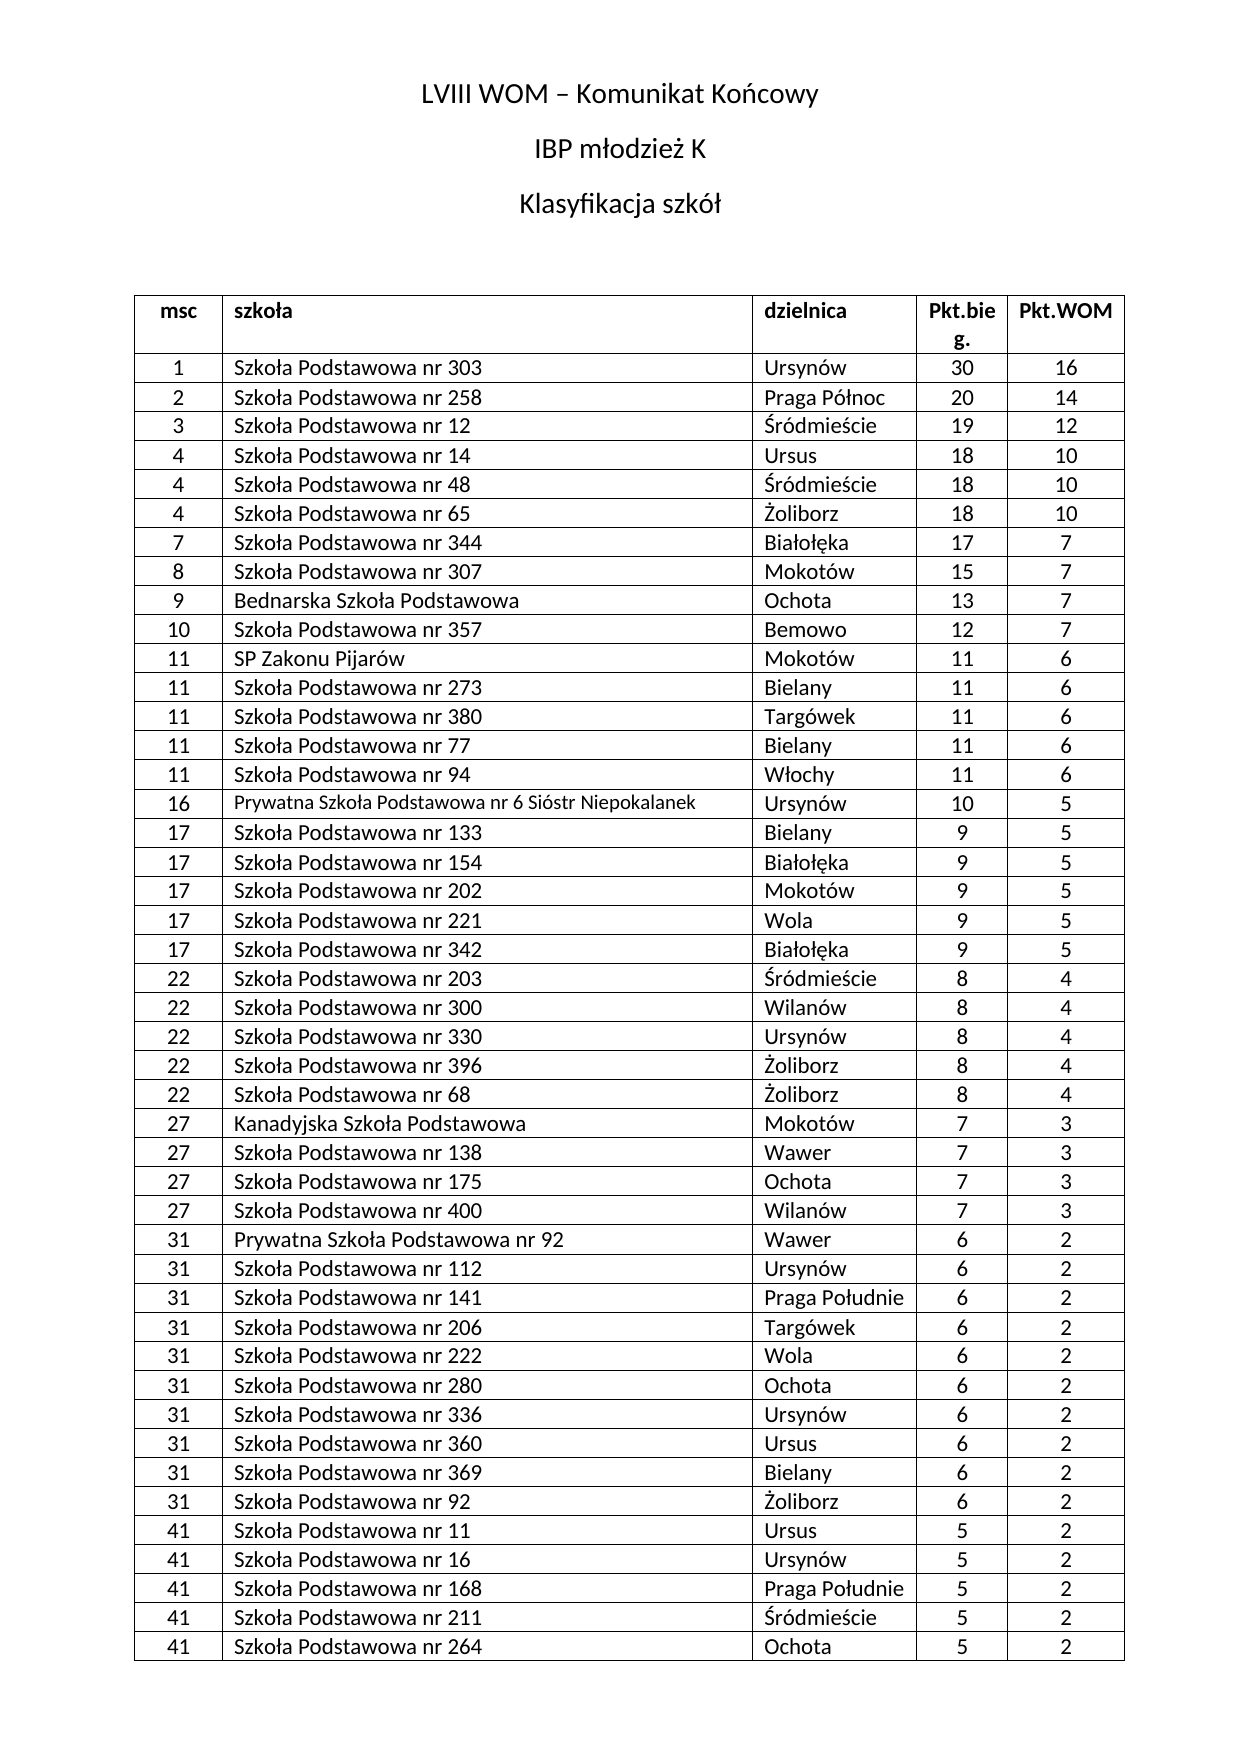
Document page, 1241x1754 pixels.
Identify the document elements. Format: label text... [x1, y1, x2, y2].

table_cell Szkoła Podstawowa nr 336 [223, 1400, 752, 1428]
table_cell 10 [1008, 441, 1124, 469]
table_cell 7 [917, 1109, 1007, 1137]
table_cell Szkoła Podstawowa nr 344 [223, 528, 752, 556]
table_cell Ursynów [753, 1255, 916, 1282]
table_cell Szkoła Podstawowa nr 16 [223, 1545, 752, 1573]
table_cell Szkoła Podstawowa nr 396 [223, 1051, 752, 1079]
table_cell 22 [135, 993, 222, 1021]
table_cell Szkoła Podstawowa nr 369 [223, 1458, 752, 1486]
table_cell 4 [135, 499, 222, 527]
table_cell 7 [1008, 586, 1124, 614]
table_cell Praga Południe [753, 1284, 916, 1312]
text IBP młodzież K [75, 130, 1165, 166]
table_cell 2 [1008, 1342, 1124, 1370]
table_cell Bemowo [753, 615, 916, 643]
table_cell Ursynów [753, 354, 916, 382]
table_cell 19 [917, 412, 1007, 440]
table_cell Szkoła Podstawowa nr 400 [223, 1196, 752, 1224]
table_cell Bednarska Szkoła Podstawowa [223, 586, 752, 614]
table_cell 31 [135, 1400, 222, 1428]
table_cell 20 [917, 383, 1007, 411]
table_cell Wola [753, 906, 916, 934]
table_cell 11 [135, 731, 222, 759]
text Klasyfikacja szkół [75, 185, 1165, 221]
table_cell Ursynów [753, 790, 916, 817]
table_cell Szkoła Podstawowa nr 112 [223, 1255, 752, 1282]
table_cell 14 [1008, 383, 1124, 411]
table_cell 5 [917, 1574, 1007, 1602]
table_cell 17 [135, 877, 222, 905]
table_cell 10 [135, 615, 222, 643]
table_cell Prywatna Szkoła Podstawowa nr 92 [223, 1225, 752, 1253]
table_cell 6 [1008, 644, 1124, 672]
table_cell 22 [135, 964, 222, 992]
table_cell 7 [917, 1196, 1007, 1224]
table_cell Praga Północ [753, 383, 916, 411]
table_cell 11 [135, 760, 222, 788]
table_cell Szkoła Podstawowa nr 133 [223, 819, 752, 847]
table_cell 11 [917, 644, 1007, 672]
table_cell 27 [135, 1196, 222, 1224]
table_cell 4 [1008, 964, 1124, 992]
text LVIII WOM – Komunikat Końcowy [75, 75, 1165, 111]
table_cell 11 [917, 760, 1007, 788]
table_cell 6 [917, 1400, 1007, 1428]
table_cell Mokotów [753, 557, 916, 585]
table_cell 2 [1008, 1545, 1124, 1573]
table_cell 4 [1008, 993, 1124, 1021]
table_cell 6 [917, 1255, 1007, 1282]
table_cell Żoliborz [753, 1080, 916, 1108]
table_cell 5 [917, 1516, 1007, 1544]
table_cell 1 [135, 354, 222, 382]
table_cell Ochota [753, 586, 916, 614]
table_cell 7 [1008, 557, 1124, 585]
table_cell 31 [135, 1342, 222, 1370]
table_cell Szkoła Podstawowa nr 168 [223, 1574, 752, 1602]
table_cell 17 [135, 935, 222, 963]
table_cell 2 [1008, 1255, 1124, 1282]
table_cell 17 [135, 848, 222, 876]
table_cell Ursus [753, 1516, 916, 1544]
table_cell 17 [135, 819, 222, 847]
table_cell Kanadyjska Szkoła Podstawowa [223, 1109, 752, 1137]
table_cell Bielany [753, 731, 916, 759]
table_cell Targówek [753, 1313, 916, 1341]
table_cell Białołęka [753, 935, 916, 963]
table_cell 2 [1008, 1516, 1124, 1544]
table_cell Szkoła Podstawowa nr 206 [223, 1313, 752, 1341]
table_cell Szkoła Podstawowa nr 48 [223, 470, 752, 498]
table_cell 31 [135, 1371, 222, 1399]
table_cell 31 [135, 1284, 222, 1312]
table_cell 8 [917, 1022, 1007, 1050]
table_cell Śródmieście [753, 964, 916, 992]
table_header Pkt.WOM [1008, 296, 1124, 352]
table_cell 9 [135, 586, 222, 614]
table_cell Ursus [753, 441, 916, 469]
table_cell Szkoła Podstawowa nr 211 [223, 1603, 752, 1631]
table_cell 31 [135, 1225, 222, 1253]
table_cell Śródmieście [753, 470, 916, 498]
table_cell 6 [917, 1342, 1007, 1370]
table_cell 7 [917, 1167, 1007, 1195]
table_cell 8 [917, 993, 1007, 1021]
table_cell 30 [917, 354, 1007, 382]
table_cell Szkoła Podstawowa nr 12 [223, 412, 752, 440]
table_cell 9 [917, 906, 1007, 934]
table_cell 41 [135, 1516, 222, 1544]
table_cell 6 [1008, 673, 1124, 701]
table_cell 2 [1008, 1458, 1124, 1486]
table_cell Mokotów [753, 644, 916, 672]
table_cell 7 [1008, 615, 1124, 643]
table_cell 6 [1008, 731, 1124, 759]
table_cell 5 [1008, 790, 1124, 817]
table_cell 4 [135, 470, 222, 498]
table_cell Praga Południe [753, 1574, 916, 1602]
table_cell Szkoła Podstawowa nr 342 [223, 935, 752, 963]
table_cell 7 [917, 1138, 1007, 1166]
table_cell Szkoła Podstawowa nr 360 [223, 1429, 752, 1457]
table_header szkoła [223, 296, 752, 352]
table_cell 9 [917, 819, 1007, 847]
table_cell Włochy [753, 760, 916, 788]
table_cell 16 [1008, 354, 1124, 382]
table_cell 6 [917, 1429, 1007, 1457]
table_cell Szkoła Podstawowa nr 175 [223, 1167, 752, 1195]
table_cell Mokotów [753, 877, 916, 905]
table_cell Szkoła Podstawowa nr 65 [223, 499, 752, 527]
table_cell Białołęka [753, 528, 916, 556]
table_cell 3 [1008, 1196, 1124, 1224]
table_cell 9 [917, 935, 1007, 963]
table_cell 2 [1008, 1574, 1124, 1602]
table_cell 11 [917, 731, 1007, 759]
table_cell Ochota [753, 1632, 916, 1660]
table_cell Wola [753, 1342, 916, 1370]
table_cell 7 [135, 528, 222, 556]
table_cell 11 [135, 673, 222, 701]
table_cell 31 [135, 1313, 222, 1341]
table_cell Szkoła Podstawowa nr 330 [223, 1022, 752, 1050]
table_cell Ursynów [753, 1022, 916, 1050]
table_cell Szkoła Podstawowa nr 273 [223, 673, 752, 701]
table_cell Mokotów [753, 1109, 916, 1137]
table_cell 31 [135, 1255, 222, 1282]
table_cell Wawer [753, 1138, 916, 1166]
table_cell 3 [1008, 1138, 1124, 1166]
table_cell 27 [135, 1138, 222, 1166]
table_cell Wilanów [753, 993, 916, 1021]
table_cell 5 [1008, 935, 1124, 963]
table_cell Szkoła Podstawowa nr 203 [223, 964, 752, 992]
table_cell 10 [1008, 470, 1124, 498]
table_cell 6 [917, 1458, 1007, 1486]
table_cell 8 [917, 964, 1007, 992]
table_cell 5 [1008, 906, 1124, 934]
table_cell Ursus [753, 1429, 916, 1457]
table_cell 31 [135, 1429, 222, 1457]
table_cell Szkoła Podstawowa nr 68 [223, 1080, 752, 1108]
table_cell 27 [135, 1109, 222, 1137]
table_cell 22 [135, 1051, 222, 1079]
table_cell 31 [135, 1458, 222, 1486]
table_cell 16 [135, 790, 222, 817]
table_cell 5 [1008, 819, 1124, 847]
table_cell 11 [135, 702, 222, 730]
table_cell 22 [135, 1080, 222, 1108]
table_cell 6 [917, 1284, 1007, 1312]
table_header dzielnica [753, 296, 916, 352]
table_cell 18 [917, 470, 1007, 498]
table_cell Bielany [753, 819, 916, 847]
table_cell Szkoła Podstawowa nr 221 [223, 906, 752, 934]
table_cell 18 [917, 441, 1007, 469]
table_cell Szkoła Podstawowa nr 300 [223, 993, 752, 1021]
table_cell 6 [917, 1225, 1007, 1253]
table_cell Wilanów [753, 1196, 916, 1224]
table_cell 11 [135, 644, 222, 672]
table_header Pkt.bieg. [917, 296, 1007, 352]
table_cell 3 [135, 412, 222, 440]
table_cell 6 [1008, 760, 1124, 788]
table_cell Żoliborz [753, 1487, 916, 1515]
table_cell Szkoła Podstawowa nr 14 [223, 441, 752, 469]
table_cell 10 [917, 790, 1007, 817]
table_cell 8 [917, 1051, 1007, 1079]
table_cell 2 [1008, 1632, 1124, 1660]
table_cell Ursynów [753, 1545, 916, 1573]
table_cell Szkoła Podstawowa nr 264 [223, 1632, 752, 1660]
table_cell 2 [135, 383, 222, 411]
table_cell 2 [1008, 1284, 1124, 1312]
table_cell Ochota [753, 1167, 916, 1195]
table_cell 12 [1008, 412, 1124, 440]
table_cell Szkoła Podstawowa nr 380 [223, 702, 752, 730]
table_cell 6 [917, 1371, 1007, 1399]
table_cell 17 [135, 906, 222, 934]
table_cell 2 [1008, 1487, 1124, 1515]
table_cell Szkoła Podstawowa nr 138 [223, 1138, 752, 1166]
table_cell 5 [1008, 848, 1124, 876]
table_cell 4 [1008, 1022, 1124, 1050]
table_cell 3 [1008, 1109, 1124, 1137]
table_cell 41 [135, 1603, 222, 1631]
table_cell Prywatna Szkoła Podstawowa nr 6 Sióstr Niepokalanek [223, 790, 752, 817]
table_cell 2 [1008, 1429, 1124, 1457]
table_cell Białołęka [753, 848, 916, 876]
table_cell 9 [917, 877, 1007, 905]
table_cell 5 [917, 1603, 1007, 1631]
table_cell 15 [917, 557, 1007, 585]
table_header msc [135, 296, 222, 352]
table_cell 8 [917, 1080, 1007, 1108]
table_cell 31 [135, 1487, 222, 1515]
table_cell 11 [917, 702, 1007, 730]
table_cell 11 [917, 673, 1007, 701]
table_cell 41 [135, 1574, 222, 1602]
table_cell Szkoła Podstawowa nr 141 [223, 1284, 752, 1312]
table_cell 22 [135, 1022, 222, 1050]
table_cell 41 [135, 1632, 222, 1660]
table_cell Szkoła Podstawowa nr 77 [223, 731, 752, 759]
table_cell 6 [1008, 702, 1124, 730]
table_cell Żoliborz [753, 499, 916, 527]
table_cell 4 [135, 441, 222, 469]
table_cell Szkoła Podstawowa nr 357 [223, 615, 752, 643]
table_cell Żoliborz [753, 1051, 916, 1079]
table_cell 2 [1008, 1400, 1124, 1428]
table_cell Wawer [753, 1225, 916, 1253]
table_cell Szkoła Podstawowa nr 258 [223, 383, 752, 411]
table_cell 2 [1008, 1371, 1124, 1399]
table_cell 4 [1008, 1080, 1124, 1108]
table_cell 6 [917, 1487, 1007, 1515]
table_cell 2 [1008, 1313, 1124, 1341]
table_cell Śródmieście [753, 412, 916, 440]
table_cell Szkoła Podstawowa nr 280 [223, 1371, 752, 1399]
table_cell 3 [1008, 1167, 1124, 1195]
table_cell 8 [135, 557, 222, 585]
table_cell Bielany [753, 673, 916, 701]
table_cell Śródmieście [753, 1603, 916, 1631]
table_cell 9 [917, 848, 1007, 876]
table_cell Bielany [753, 1458, 916, 1486]
table_cell Szkoła Podstawowa nr 222 [223, 1342, 752, 1370]
table_cell Szkoła Podstawowa nr 154 [223, 848, 752, 876]
table_cell 5 [917, 1632, 1007, 1660]
table_cell Ochota [753, 1371, 916, 1399]
table_cell Szkoła Podstawowa nr 202 [223, 877, 752, 905]
table_cell 7 [1008, 528, 1124, 556]
table_cell SP Zakonu Pijarów [223, 644, 752, 672]
table_cell Szkoła Podstawowa nr 94 [223, 760, 752, 788]
table_cell 13 [917, 586, 1007, 614]
table_cell 5 [917, 1545, 1007, 1573]
table_cell Ursynów [753, 1400, 916, 1428]
table_cell 17 [917, 528, 1007, 556]
table_cell 27 [135, 1167, 222, 1195]
table_cell 2 [1008, 1225, 1124, 1253]
table_cell Szkoła Podstawowa nr 303 [223, 354, 752, 382]
table_cell 5 [1008, 877, 1124, 905]
table_cell Szkoła Podstawowa nr 307 [223, 557, 752, 585]
table_cell 2 [1008, 1603, 1124, 1631]
table_cell 10 [1008, 499, 1124, 527]
table_cell 4 [1008, 1051, 1124, 1079]
table_cell 18 [917, 499, 1007, 527]
table_cell 12 [917, 615, 1007, 643]
table_cell Targówek [753, 702, 916, 730]
table_cell Szkoła Podstawowa nr 92 [223, 1487, 752, 1515]
table_cell Szkoła Podstawowa nr 11 [223, 1516, 752, 1544]
table_cell 6 [917, 1313, 1007, 1341]
table_cell 41 [135, 1545, 222, 1573]
